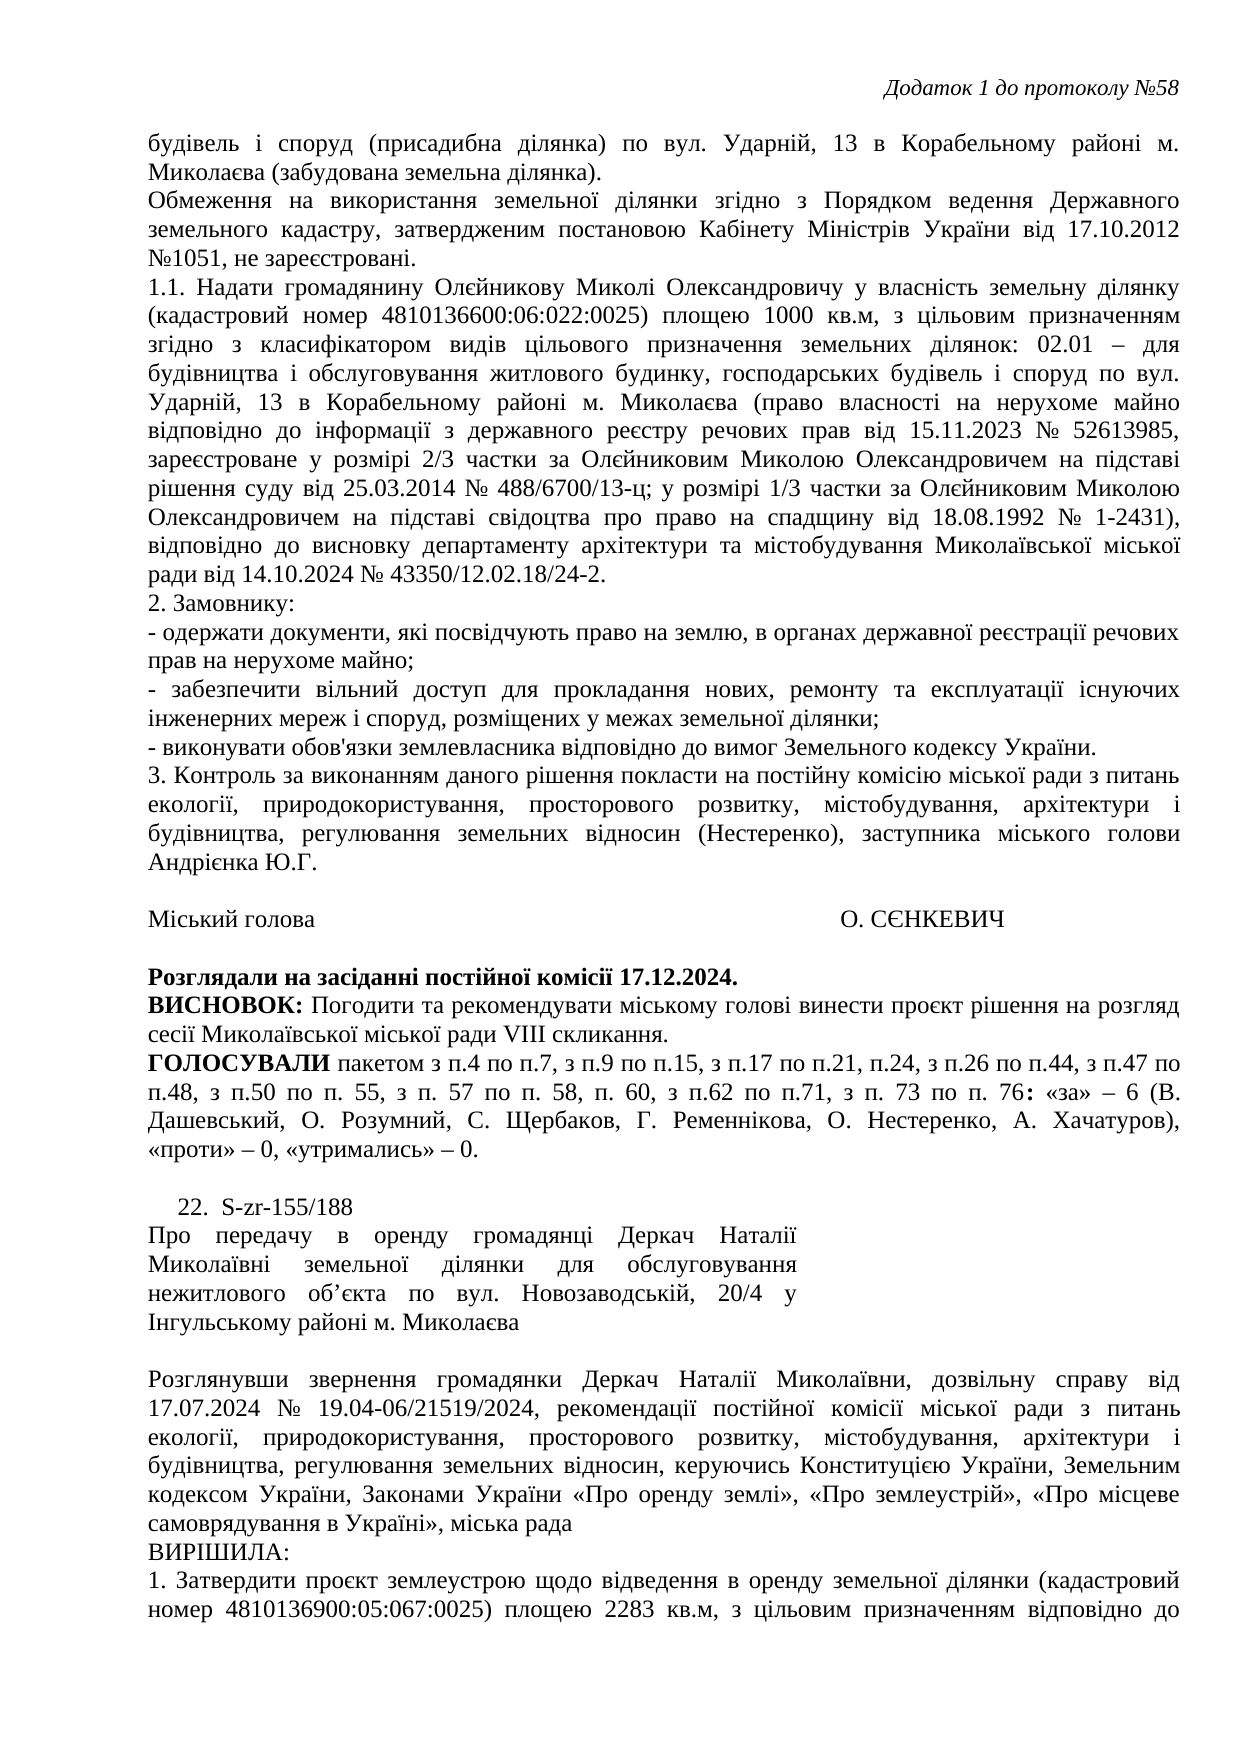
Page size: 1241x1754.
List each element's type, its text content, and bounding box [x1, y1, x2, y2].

text Розглянувши звернення громадянки Деркач Наталії Миколаївни, дозвільну справу від 17.07.2024 № 19.04-06/21519/2024, рекомендації постійної комісії міської ради з питань екології, природокористування, просторового розвитку, містобудування, архітектури і будівництва, регулювання земельних відносин, керуючись Конституцією України, Земельним кодексом України, Законами України «Про оренду землі», «Про землеустрій», «Про місцеве самоврядування в Україні», міська рада [148, 1364, 1181, 1537]
text ВИРІШИЛА: [148, 1537, 1181, 1566]
text Розглядали на засіданні постійної комісії 17.12.2024. [148, 962, 1181, 991]
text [148, 128, 1181, 186]
text Про передачу в оренду громадянці Деркач Наталії Миколаївні земельної ділянки для обслуговування нежитлового об’єкта по вул. Новозаводській, 20/4 у Інгульському районі м. Миколаєва [148, 1221, 797, 1336]
text 2. Замовнику: [148, 588, 1181, 617]
text - виконувати обов'язки землевласника відповідно до вимог Земельного кодексу України. [148, 732, 1181, 761]
text Обмеження на використання земельної ділянки згідно з Порядком ведення Державного земельного кадастру, затвердженим постановою Кабінету Міністрів України від 17.10.2012 №1051, не зареєстровані. [148, 186, 1181, 272]
text 1.1. Надати громадянину Олєйникову Миколі Олександровичу у власність земельну ділянку (кадастровий номер 4810136600:06:022:0025) площею 1000 кв.м, з цільовим призначенням згідно з класифікатором видів цільового призначення земельних ділянок: 02.01 – для будівництва і обслуговування житлового будинку, господарських будівель і споруд по вул. Ударній, 13 в Корабельному районі м. Миколаєва (право власності на нерухоме майно відповідно до інформації з державного реєстру речових прав від 15.11.2023 № 52613985, зареєстроване у розмірі 2/3 частки за Олєйниковим Миколою Олександровичем на підставі рішення суду від 25.03.2014 № 488/6700/13-ц; у розмірі 1/3 частки за Олєйниковим Миколою Олександровичем на підставі свідоцтва про право на спадщину від 18.08.1992 № 1-2431), відповідно до висновку департаменту архітектури та містобудування Миколаївської міської ради від 14.10.2024 № 43350/12.02.18/24-2. [148, 272, 1181, 588]
text - забезпечити вільний доступ для прокладання нових, ремонту та експлуатації існуючих інженерних мереж і споруд, розміщених у межах земельної ділянки; [148, 674, 1181, 732]
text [148, 1566, 1181, 1623]
text ВИСНОВОК: Погодити та рекомендувати міському голові винести проєкт рішення на розгляд сесії Миколаївської міської ради VIII скликання. [148, 991, 1181, 1048]
text Міський голова О. СЄНКЕВИЧ [148, 904, 1181, 933]
text ГОЛОСУВАЛИ пакетом з п.4 по п.7, з п.9 по п.15, з п.17 по п.21, п.24, з п.26 по п.44, з п.47 по п.48, з п.50 по п. 55, з п. 57 по п. 58, п. 60, з п.62 по п.71, з п. 73 по п. 76: «за» – 6 (В. Дашевський, О. Розумний, С. Щербаков, Г. Ременнікова, О. Нестеренко, А. Хачатуров), «проти» – 0, «утримались» – 0. [148, 1048, 1181, 1163]
text 3. Контроль за виконанням даного рішення покласти на постійну комісію міської ради з питань екології, природокористування, просторового розвитку, містобудування, архітектури і будівництва, регулювання земельних відносин (Нестеренко), заступника міського голови Андрієнка Ю.Г. [148, 761, 1181, 876]
list S-zr-155/188 [177, 1192, 1181, 1221]
text - одержати документи, які посвідчують право на землю, в органах державної реєстрації речових прав на нерухоме майно; [148, 617, 1181, 674]
